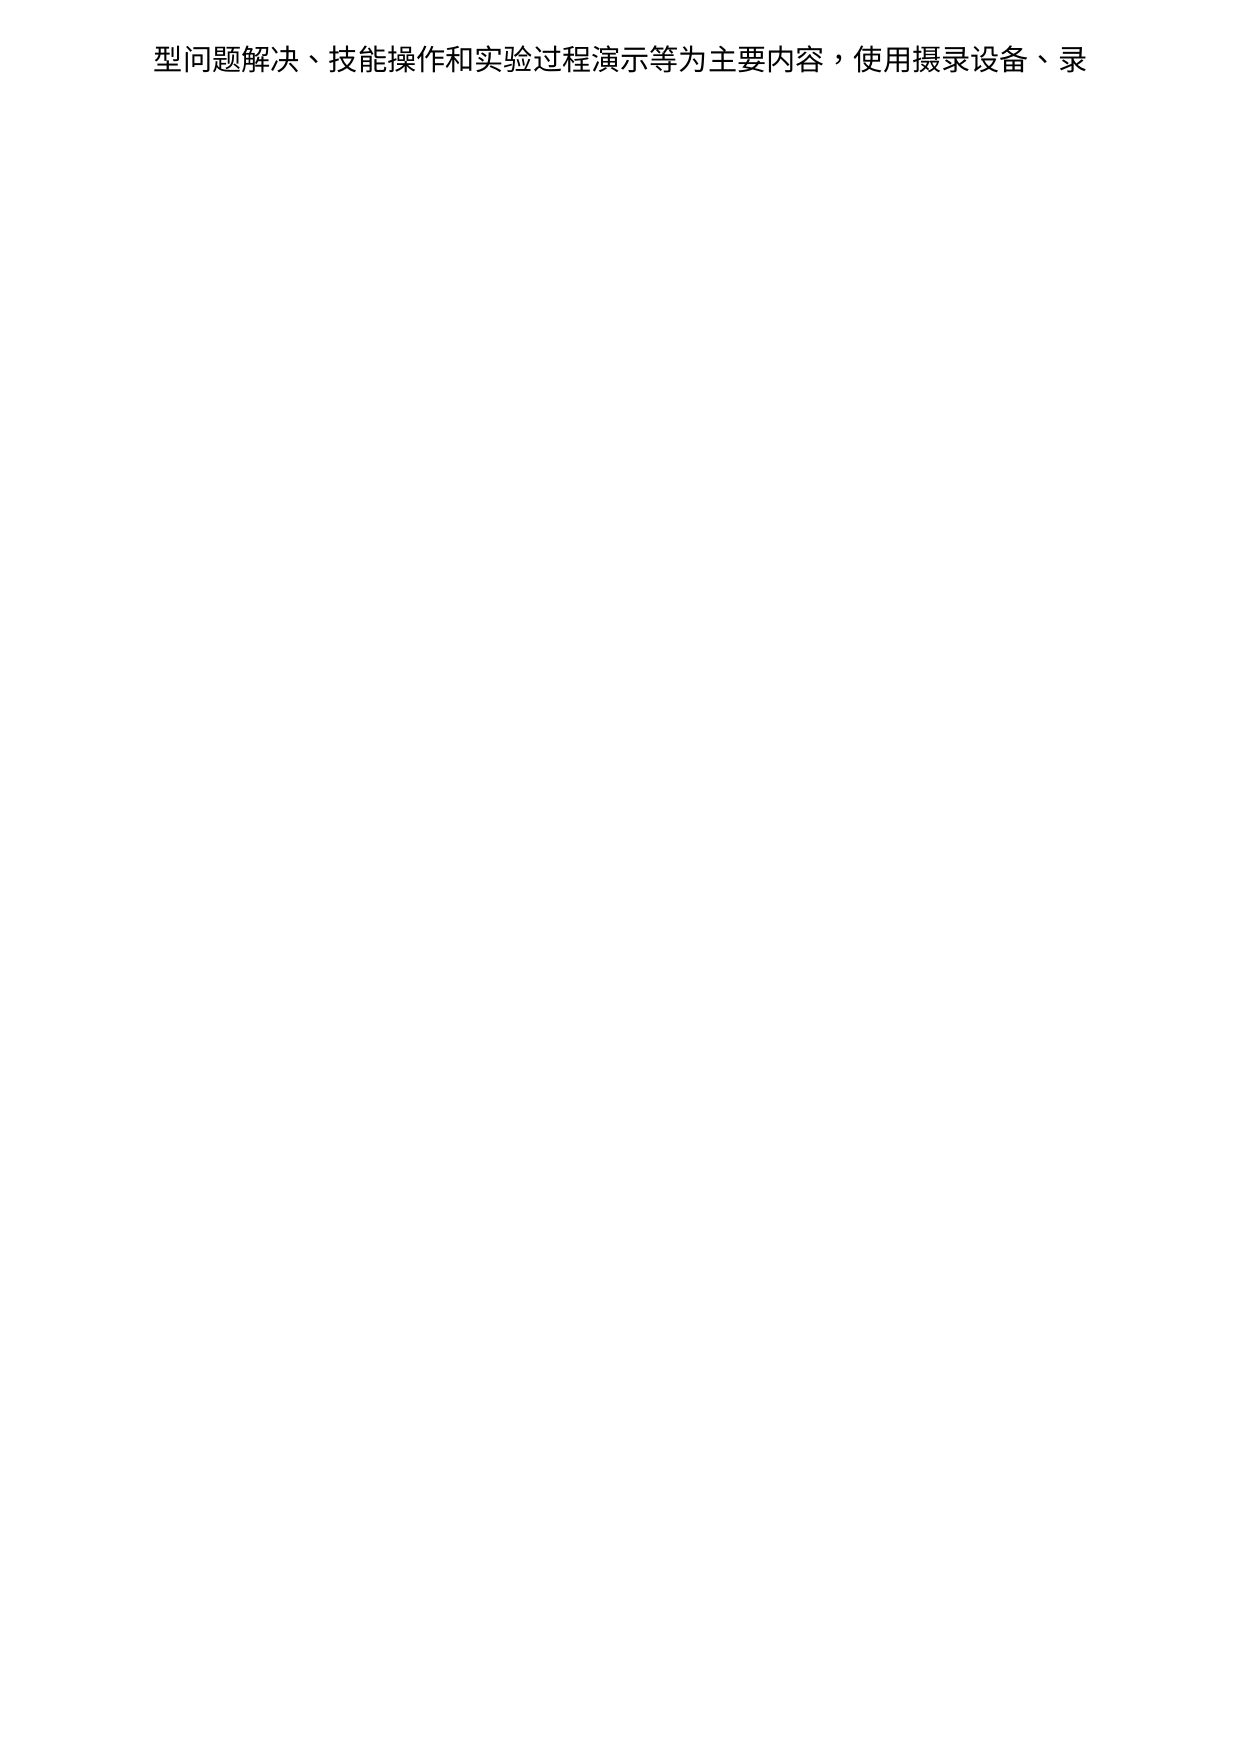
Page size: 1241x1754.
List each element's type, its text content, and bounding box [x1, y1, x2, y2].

text 型问题解决、技能操作和实验过程演示等为主要内容，使用摄录设备、录 [154, 42, 1089, 77]
